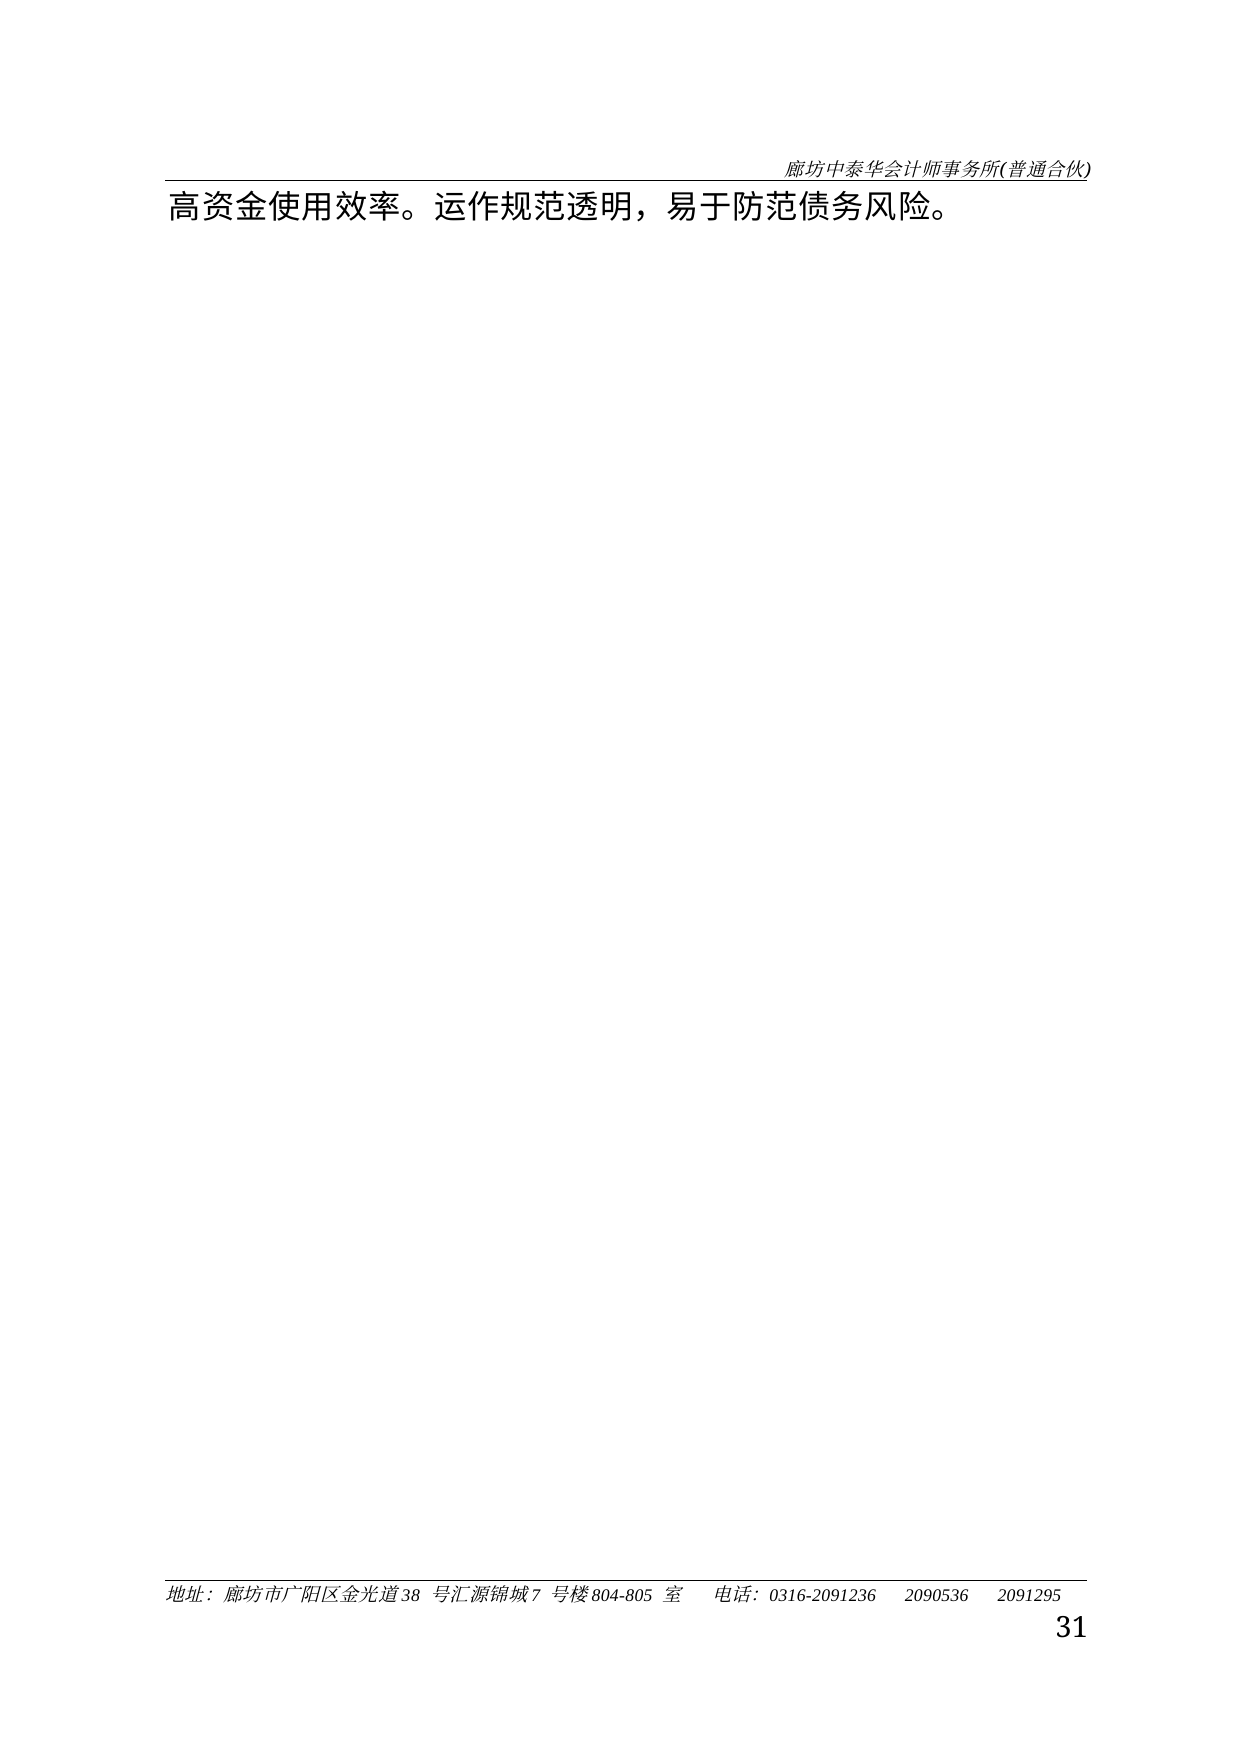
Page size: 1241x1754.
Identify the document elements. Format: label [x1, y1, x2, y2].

text [167, 181, 1087, 228]
